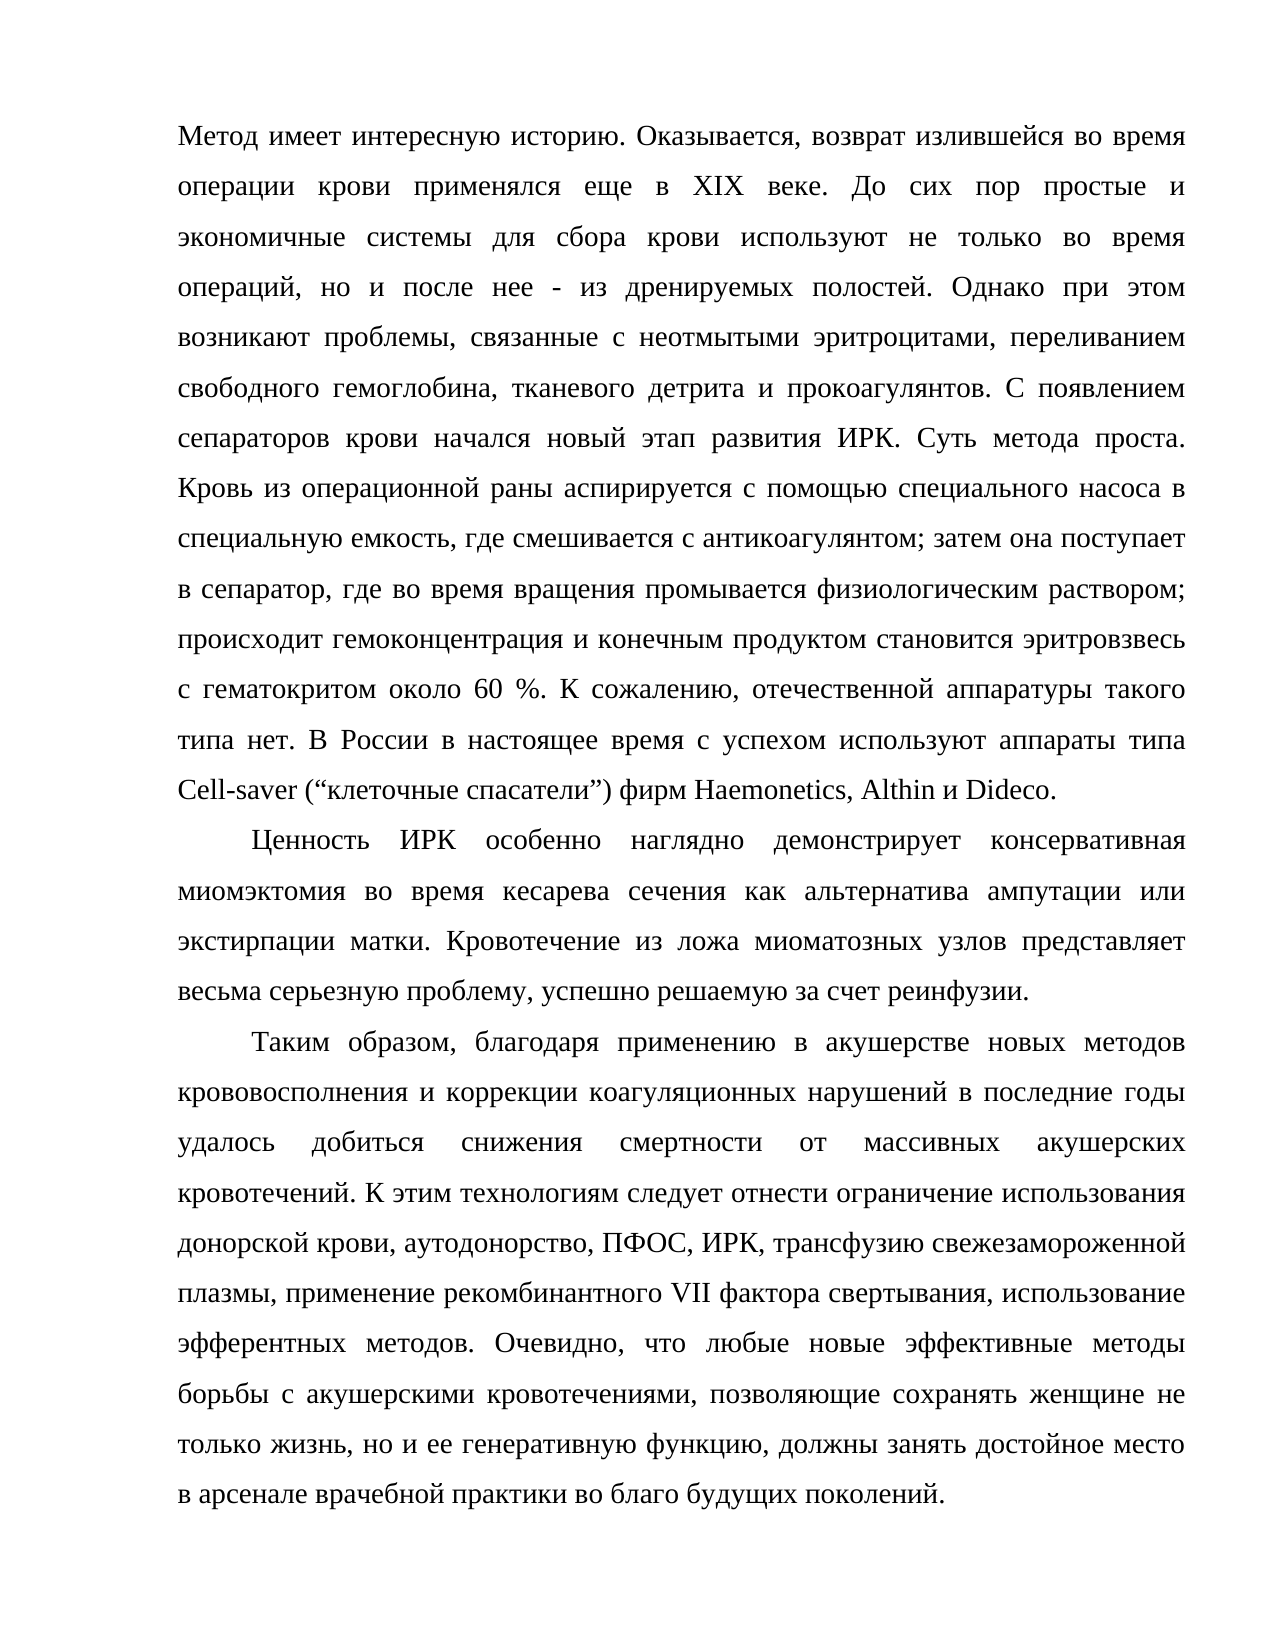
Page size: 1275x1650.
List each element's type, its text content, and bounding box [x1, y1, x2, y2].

text Ценность ИРК особенно наглядно демонстрирует консервативная миомэктомия во время кесарева сечения как альтернатива ампутации или экстирпации матки. Кровотечение из ложа миоматозных узлов представляет весьма серьезную проблему, успешно решаемую за счет реинфузии. [177, 822, 1186, 1007]
text Таким образом, благодаря применению в акушерстве новых методов крововосполнения и коррекции коагуляционных нарушений в последние годы удалось добиться снижения смертности от массивных акушерских кровотечений. К этим технологиям следует отнести ограничение использования донорской крови, аутодонорство, ПФОС, ИРК, трансфузию свежезамороженной плазмы, применение рекомбинантного VII фактора свертывания, использование эфферентных методов. Очевидно, что любые новые эффективные методы борьбы с акушерскими кровотечениями, позволяющие сохранять женщине не только жизнь, но и ее генеративную функцию, должны занять достойное место в арсенале врачебной практики во благо будущих поколений. [177, 1024, 1186, 1510]
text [177, 118, 1186, 806]
